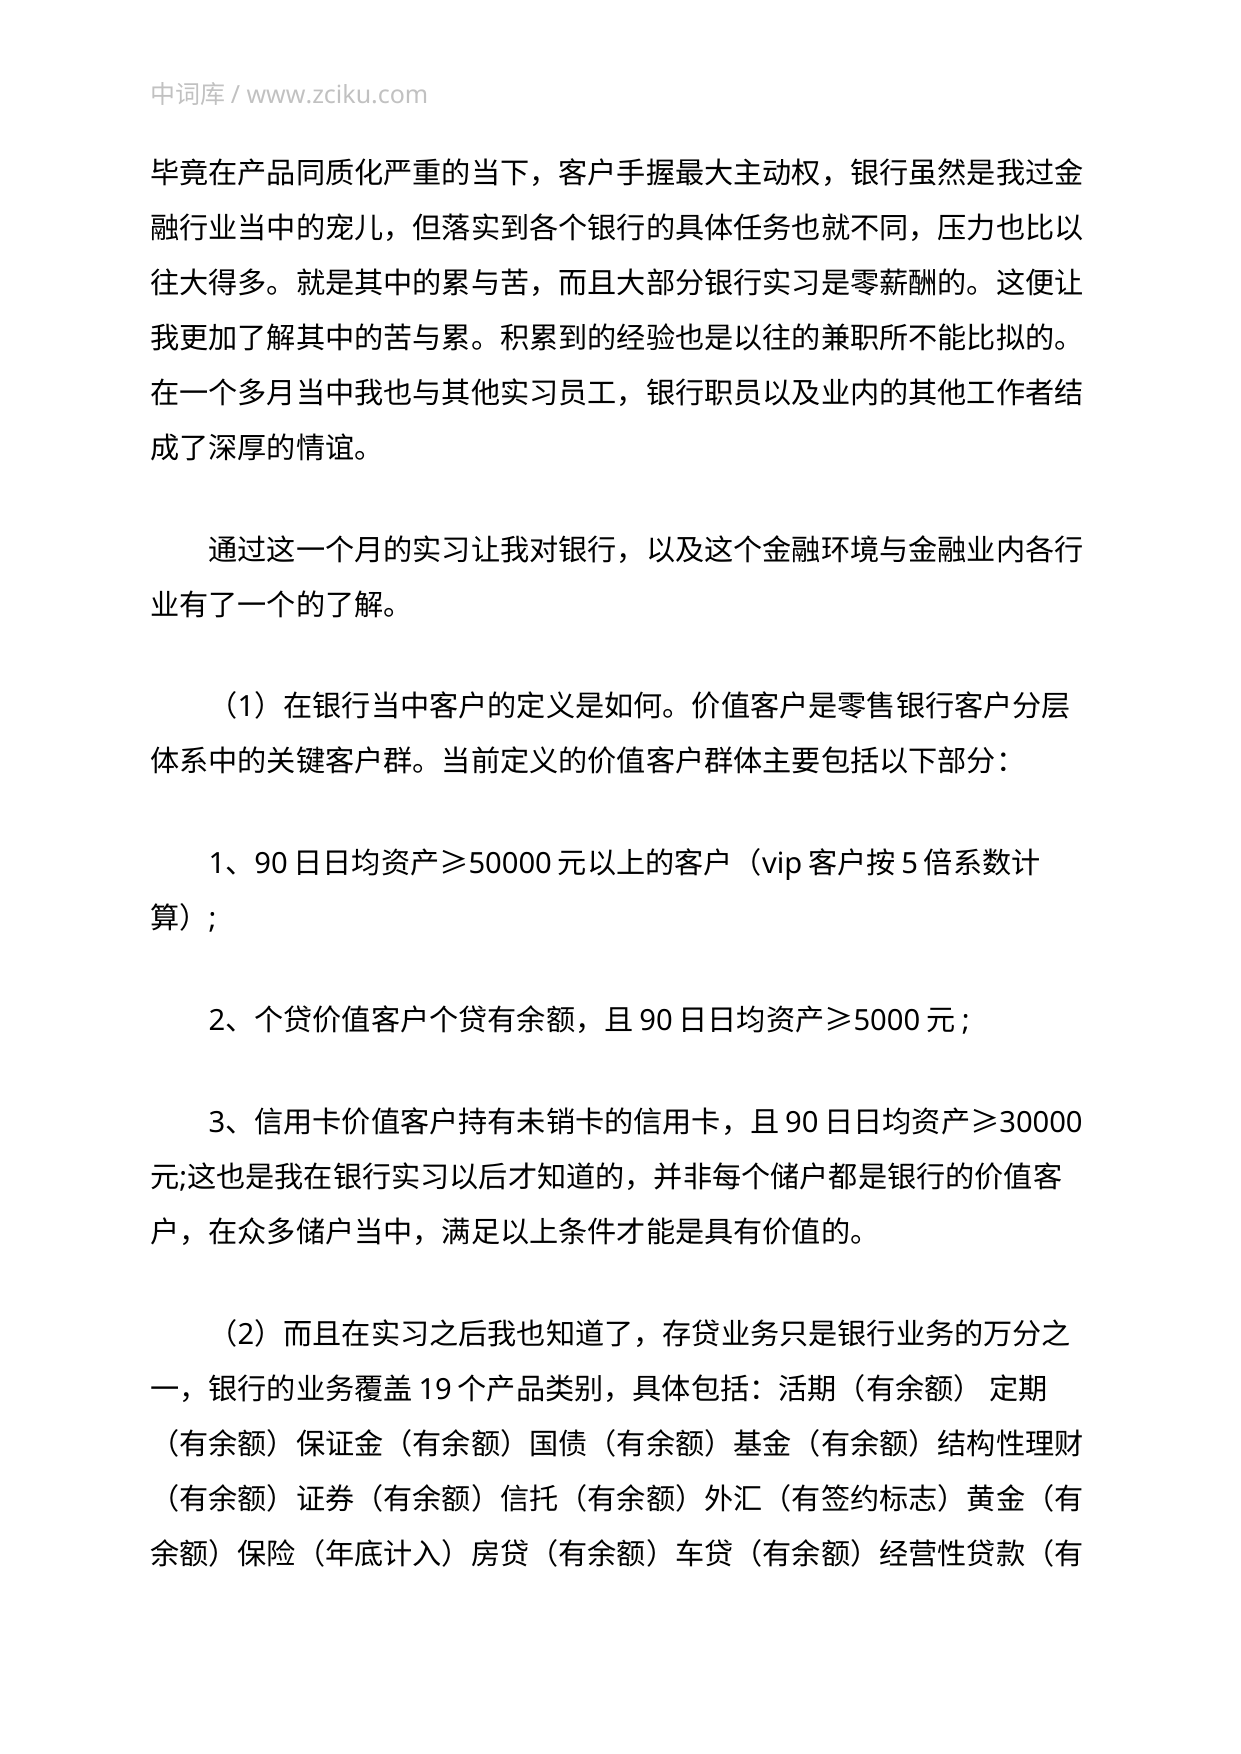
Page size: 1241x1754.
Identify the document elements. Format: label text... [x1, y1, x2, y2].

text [150, 1310, 1090, 1572]
text 2、个贷价值客户个贷有余额，且90日日均资产≥5000元 ; [150, 997, 1090, 1039]
text 1、90日日均资产≥50000元以上的客户（vip客户按5倍系数计算）; [150, 840, 1090, 937]
text 通过这一个月的实习让我对银行，以及这个金融环境与金融业内各行业有了一个的了解。 [150, 526, 1090, 623]
text （1）在银行当中客户的定义是如何。价值客户是零售银行客户分层体系中的关键客户群。当前定义的价值客户群体主要包括以下部分： [150, 683, 1090, 780]
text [150, 150, 1090, 467]
text 3、信用卡价值客户持有未销卡的信用卡，且90日日均资产≥30000元;这也是我在银行实习以后才知道的，并非每个储户都是银行的价值客户，在众多储户当中，满足以上条件才能是具有价值的。 [150, 1099, 1090, 1251]
